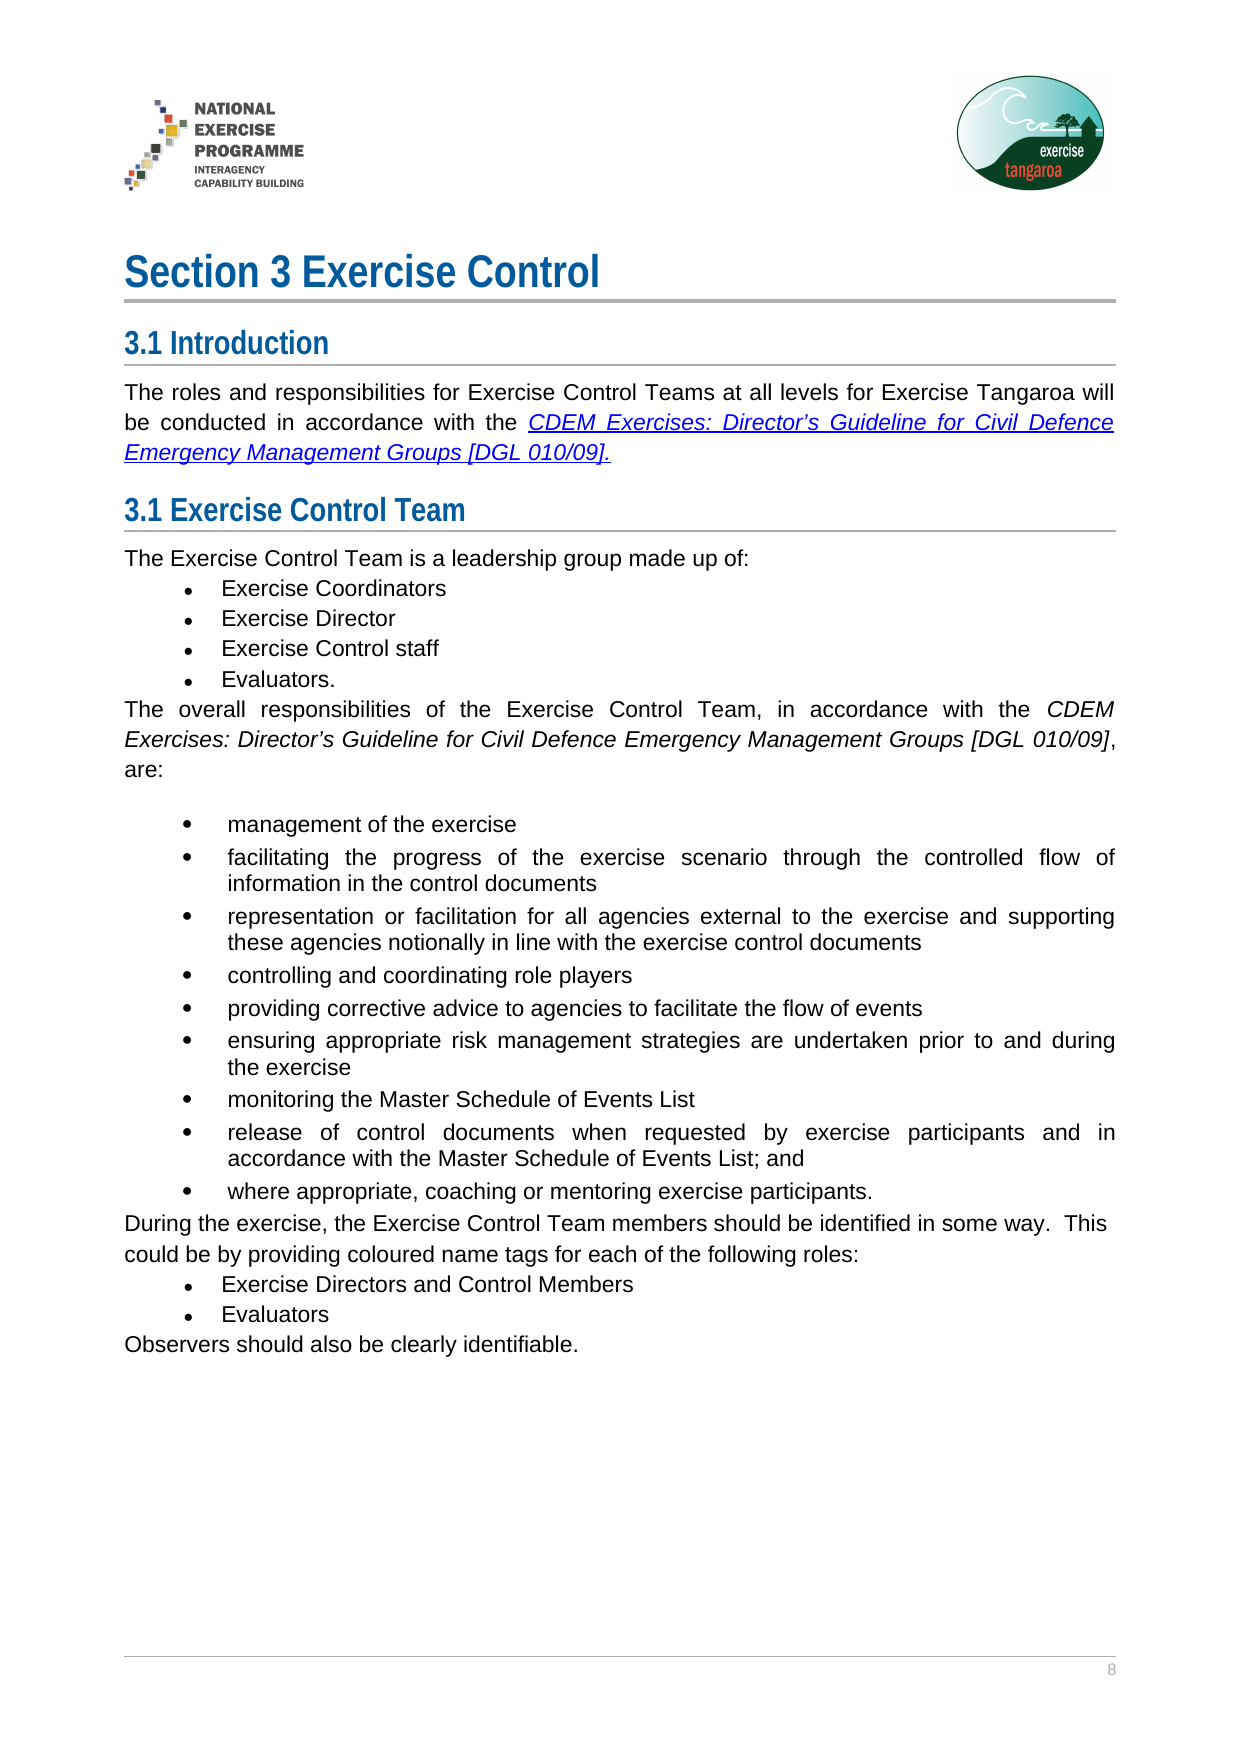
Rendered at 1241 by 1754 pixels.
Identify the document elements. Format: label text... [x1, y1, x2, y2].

list Observers should also be clearly identifiable. [124, 1331, 1116, 1357]
text Exercise Coordinators [183, 575, 1116, 601]
list The Exercise Control Team is a leadership group made up of: [124, 545, 1116, 571]
list controlling and coordinating role players [183, 962, 1116, 988]
subtitle Exercise Control Team [124, 490, 1116, 530]
text The overall responsibilities of the Exercise Control Team, in accordance with the CDEM Exercises: Director’s Guideline for Civil Defence Emergency Management Groups [DGL 010/09], are: [124, 696, 1116, 783]
text Exercise Directors and Control Members [183, 1271, 1116, 1297]
subtitle Exercise Control [124, 245, 1116, 299]
picture [952, 73, 1115, 191]
picture [124, 100, 304, 191]
list facilitating the progress of the exercise scenario through the controlled flow of information in the control documents [183, 844, 1116, 897]
list where appropriate, coaching or mentoring exercise participants. [183, 1178, 1116, 1204]
list monitoring the Master Schedule of Events List [183, 1086, 1116, 1112]
text Evaluators. [183, 666, 1116, 692]
text Exercise Director [183, 605, 1116, 632]
subtitle Introduction [124, 323, 1116, 364]
text Evaluators [183, 1301, 1116, 1327]
list release of control documents when requested by exercise participants and in accordance with the Master Schedule of Events List; and [183, 1119, 1116, 1171]
list management of the exercise [183, 811, 1116, 838]
list representation or facilitation for all agencies external to the exercise and supporting these agencies notionally in line with the exercise control documents [183, 903, 1116, 956]
text Exercise Control staff [183, 635, 1116, 662]
list ensuring appropriate risk management strategies are undertaken prior to and during the exercise [183, 1027, 1116, 1080]
list During the exercise, the Exercise Control Team members should be identified in some way. This could be by providing coloured name tags for each of the following roles: [124, 1210, 1116, 1267]
list The roles and responsibilities for Exercise Control Teams at all levels for Exercise Tangaroa will be conducted in accordance with the CDEM Exercises: Director’s Guideline for Civil Defence Emergency Management Groups [DGL 010/09]. [124, 378, 1116, 465]
list providing corrective advice to agencies to facilitate the flow of events [183, 994, 1116, 1021]
